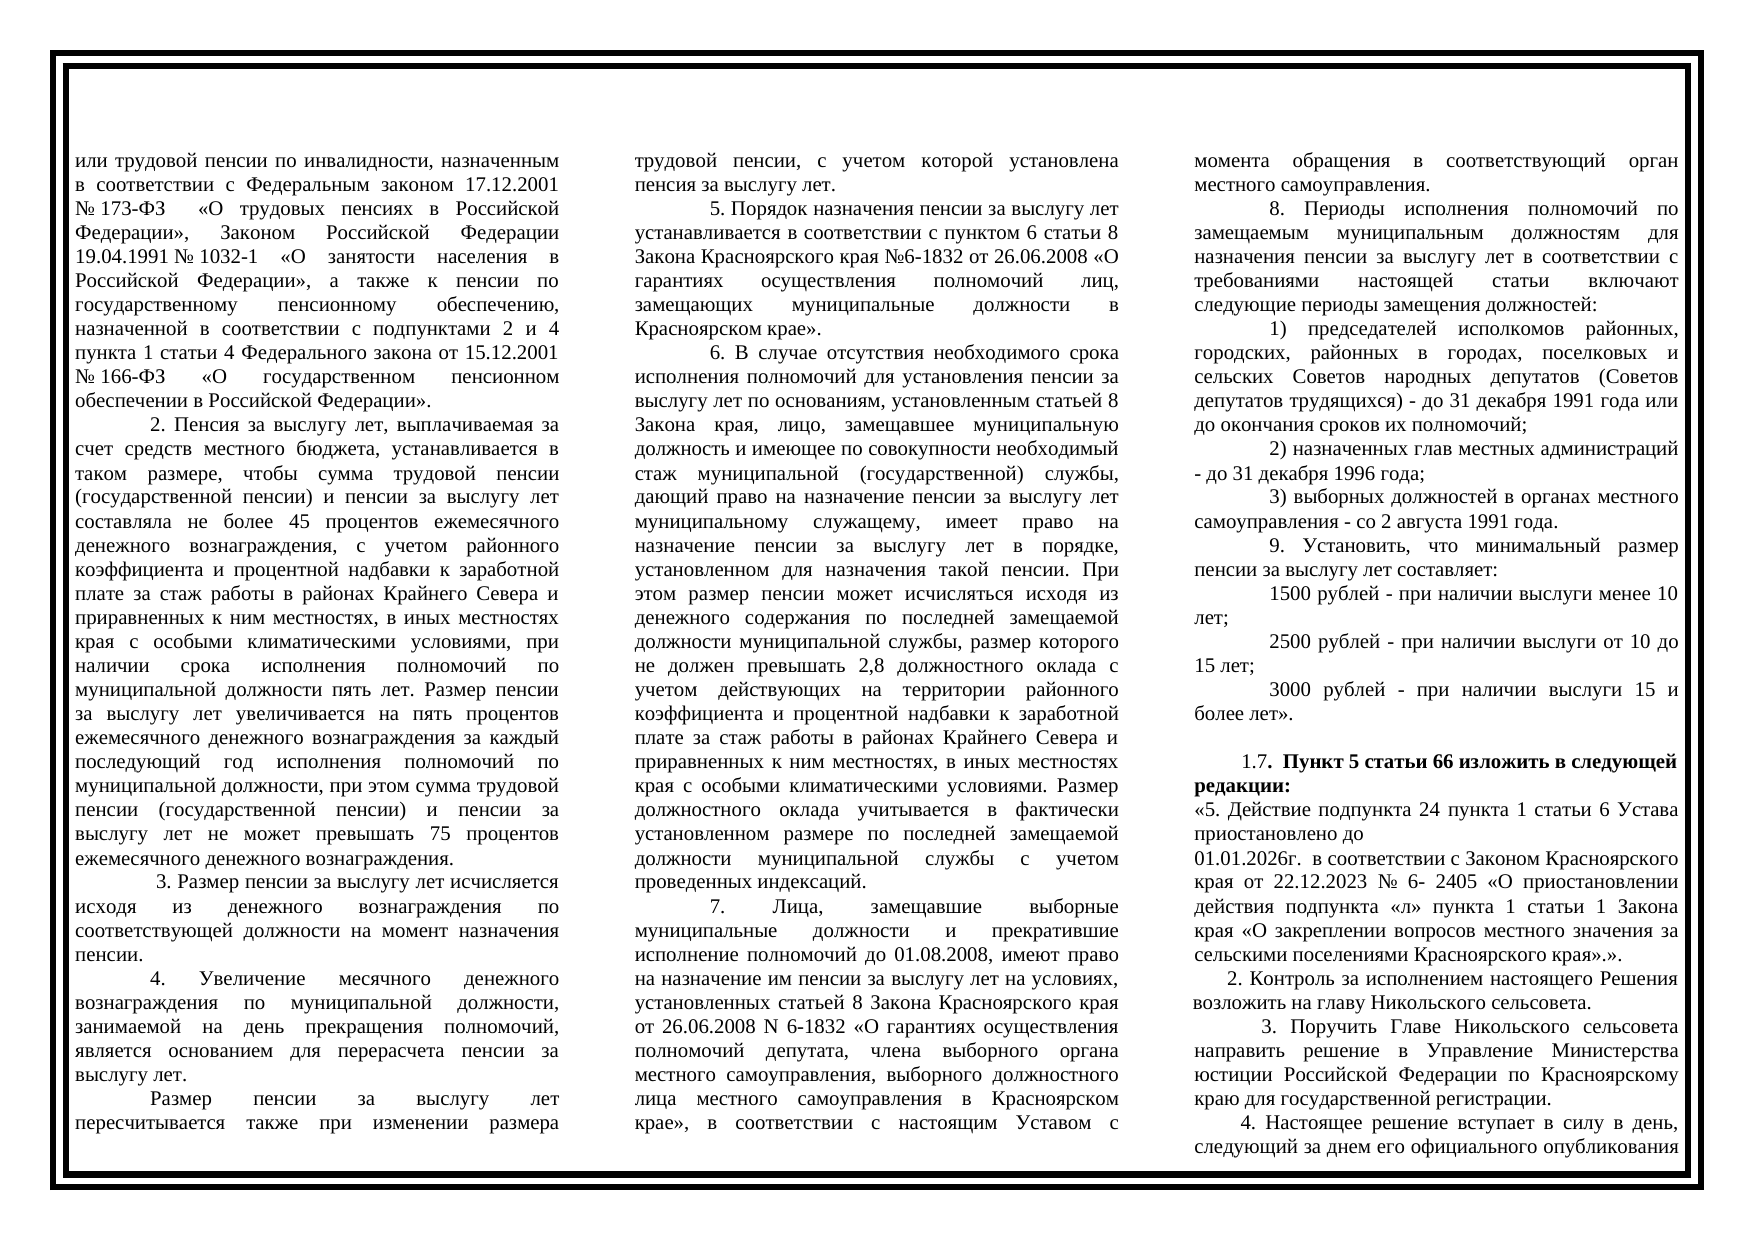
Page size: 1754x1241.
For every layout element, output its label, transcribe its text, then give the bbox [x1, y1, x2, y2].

text 2. Контроль за исполнением настоящего Решения возложить на главу Никольского сельсовета. [1193, 966, 1679, 1014]
text 2500 рублей - при наличии выслуги от 10 до 15 лет; [1194, 629, 1679, 677]
text 3. Размер пенсии за выслугу лет исчисляется исходя из денежного вознаграждения по соответствующей должности на момент назначения пенсии. [75, 869, 559, 966]
text Размер пенсии за выслугу лет пересчитывается также при изменении размера трудовой пенсии, с учетом которой установлена пенсия за выслугу лет. [75, 1086, 559, 1134]
text 9. Установить, что минимальный размер пенсии за выслугу лет составляет: [1194, 533, 1679, 581]
text 2) назначенных глав местных администраций - до 31 декабря 1996 года; [1194, 436, 1679, 484]
text 5. Порядок назначения пенсии за выслугу лет устанавливается в соответствии с пунктом 6 статьи 8 Закона Красноярского края №6-1832 от 26.06.2008 «О гарантиях осуществления полномочий лиц, замещающих муниципальные должности в Красноярском крае». [634, 196, 1119, 340]
text 3000 рублей - при наличии выслуги 15 и более лет». [1194, 677, 1679, 725]
text 6. В случае отсутствия необходимого срока исполнения полномочий для установления пенсии за выслугу лет по основаниям, установленным статьей 8 Закона края, лицо, замещавшее муниципальную должность и имеющее по совокупности необходимый стаж муниципальной (государственной) службы, дающий право на назначение пенсии за выслугу лет муниципальному служащему, имеет право на назначение пенсии за выслугу лет в порядке, установленном для назначения такой пенсии. При этом размер пенсии может исчисляться исходя из денежного содержания по последней замещаемой должности муниципальной службы, размер которого не должен превышать 2,8 должностного оклада с учетом действующих на территории районного коэффициента и процентной надбавки к заработной плате за стаж работы в районах Крайнего Севера и приравненных к ним местностях, в иных местностях края с особыми климатическими условиями. Размер должностного оклада учитывается в фактически установленном размере по последней замещаемой должности муниципальной службы с учетом проведенных индексаций. [634, 340, 1119, 893]
text 2. Пенсия за выслугу лет, выплачиваемая за счет средств местного бюджета, устанавливается в таком размере, чтобы сумма трудовой пенсии (государственной пенсии) и пенсии за выслугу лет составляла не более 45 процентов ежемесячного денежного вознаграждения, с учетом районного коэффициента и процентной надбавки к заработной плате за стаж работы в районах Крайнего Севера и приравненных к ним местностях, в иных местностях края с особыми климатическими условиями, при наличии срока исполнения полномочий по муниципальной должности пять лет. Размер пенсии за выслугу лет увеличивается на пять процентов ежемесячного денежного вознаграждения за каждый последующий год исполнения полномочий по муниципальной должности, при этом сумма трудовой пенсии (государственной пенсии) и пенсии за выслугу лет не может превышать 75 процентов ежемесячного денежного вознаграждения. [75, 412, 559, 869]
text 1) председателей исполкомов районных, городских, районных в городах, поселковых и сельских Советов народных депутатов (Советов депутатов трудящихся) - до 31 декабря 1991 года или до окончания сроков их полномочий; [1194, 316, 1679, 436]
text 1.7. Пункт 5 статьи 66 изложить в следующей редакции: [1194, 749, 1679, 797]
text «5. Действие подпункта 24 пункта 1 статьи 6 Устава приостановлено до [1194, 797, 1679, 845]
text 4. Увеличение месячного денежного вознаграждения по муниципальной должности, занимаемой на день прекращения полномочий, является основанием для перерасчета пенсии за выслугу лет. [75, 966, 559, 1086]
text 7. Лица, замещавшие выборные муниципальные должности и прекратившие исполнение полномочий до 01.08.2008, имеют право на назначение им пенсии за выслугу лет на условиях, установленных статьей 8 Закона Красноярского края от 26.06.2008 N 6-1832 «О гарантиях осуществления полномочий депутата, члена выборного органа местного самоуправления, выборного должностного лица местного самоуправления в Красноярском крае», в соответствии с настоящим Уставом с момента обращения в соответствующий орган местного самоуправления. [634, 893, 1119, 1134]
text 3. Поручить Главе Никольского сельсовета направить решение в Управление Министерства юстиции Российской Федерации по Красноярскому краю для государственной регистрации. [1194, 1014, 1679, 1110]
text 01.01.2026г. в соответствии с Законом Красноярского края от 22.12.2023 № 6- 2405 «О приостановлении действия подпункта «л» пункта 1 статьи 1 Закона края «О закреплении вопросов местного значения за сельскими поселениями Красноярского края».». [1194, 845, 1679, 966]
text 1500 рублей - при наличии выслуги менее 10 лет; [1194, 581, 1679, 629]
text 8. Периоды исполнения полномочий по замещаемым муниципальным должностям для назначения пенсии за выслугу лет в соответствии с требованиями настоящей статьи включают следующие периоды замещения должностей: [1194, 196, 1679, 316]
text 3) выборных должностей в органах местного самоуправления - со 2 августа 1991 года. [1194, 484, 1679, 533]
text Размер пенсии за выслугу лет пересчитывается также при изменении размера трудовой пенсии, с учетом которой установлена пенсия за выслугу лет. [634, 148, 1119, 196]
